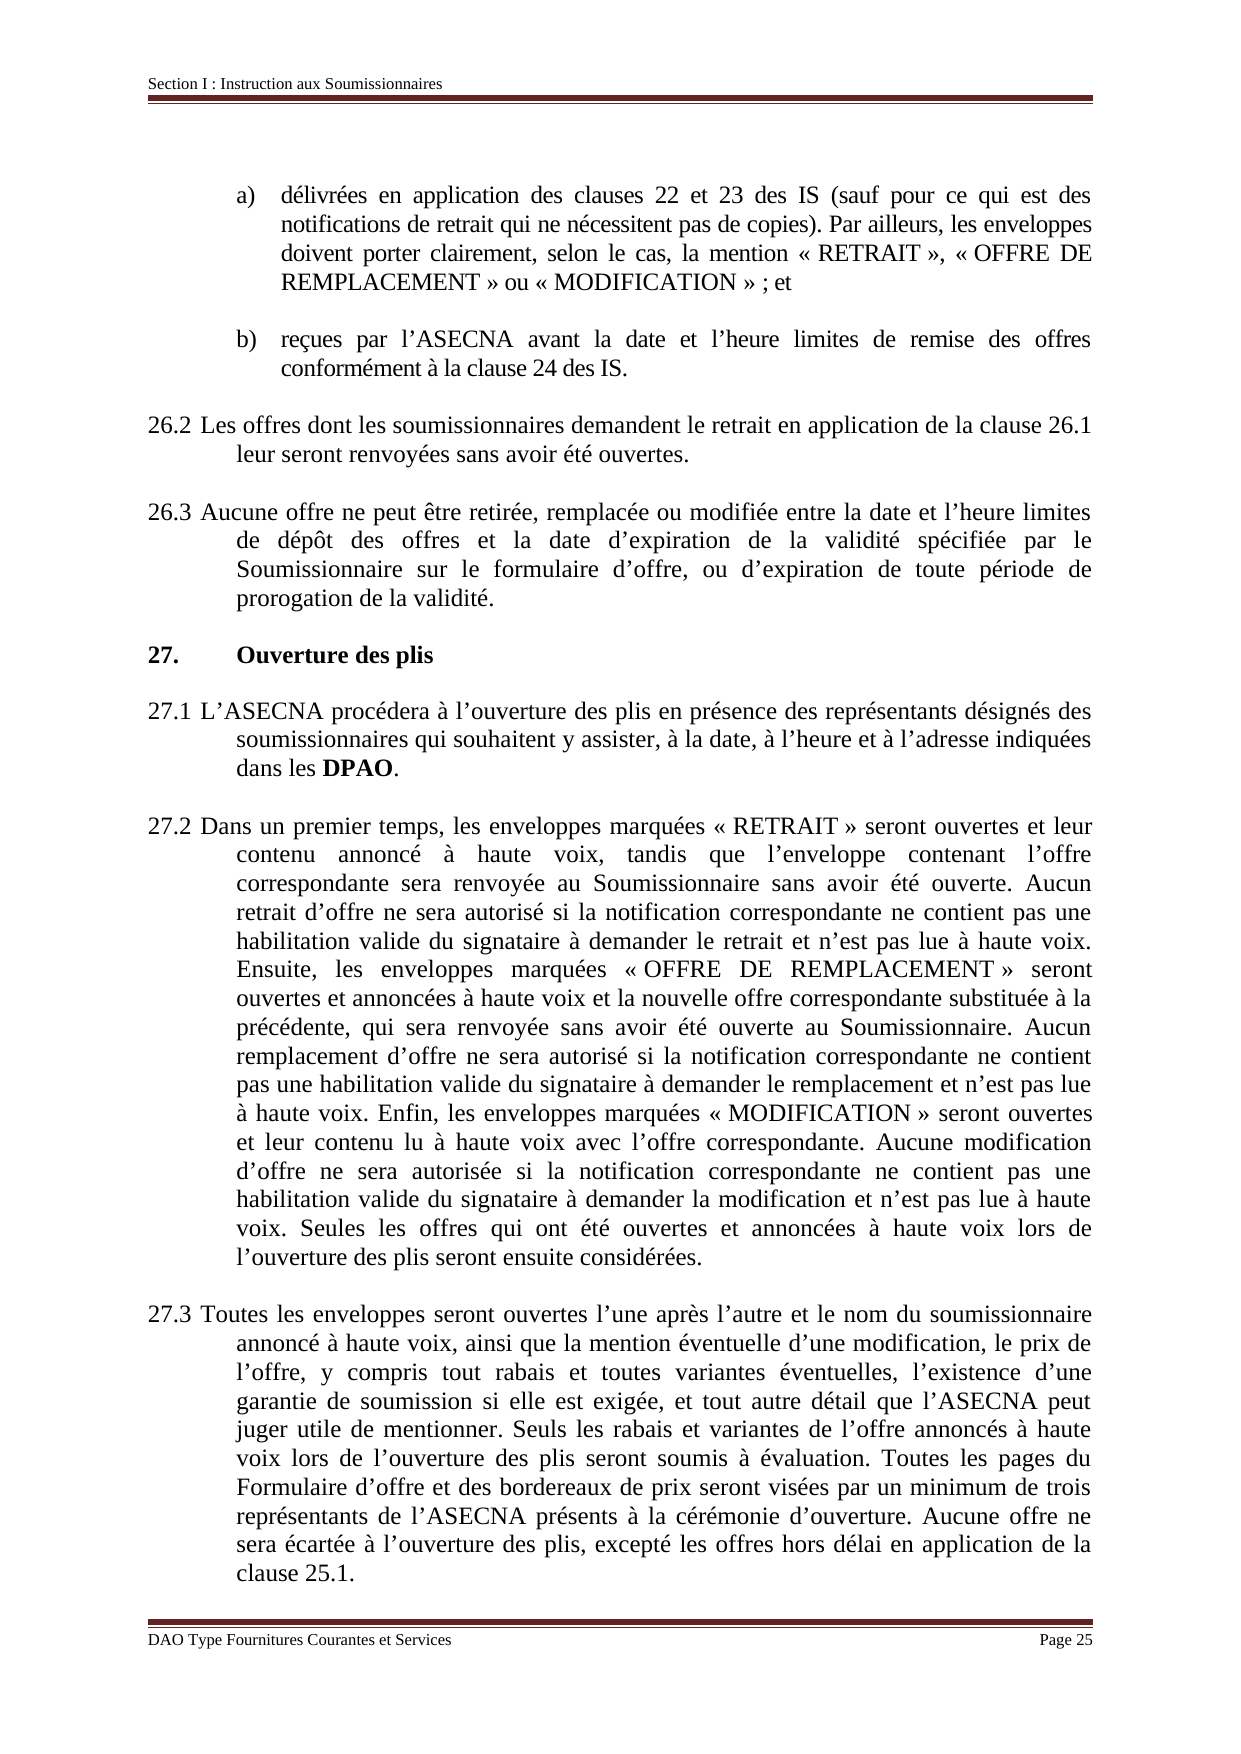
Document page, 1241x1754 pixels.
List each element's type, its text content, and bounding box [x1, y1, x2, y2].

list reçues par l’ASECNA avant la date et l’heure limites de remise des offres conformément à la clause 24 des IS. [236, 324, 1093, 382]
list Les offres dont les soumissionnaires demandent le retrait en application de la clause 26.1 leur seront renvoyées sans avoir été ouvertes. [148, 411, 1093, 468]
list Aucune offre ne peut être retirée, remplacée ou modifiée entre la date et l’heure limites de dépôt des offres et la date d’expiration de la validité spécifiée par le Soumissionnaire sur le formulaire d’offre, ou d’expiration de toute période de prorogation de la validité. [148, 497, 1093, 612]
list Toutes les enveloppes seront ouvertes l’une après l’autre et le nom du soumissionnaire annoncé à haute voix, ainsi que la mention éventuelle d’une modification, le prix de l’offre, y compris tout rabais et toutes variantes éventuelles, l’existence d’une garantie de soumission si elle est exigée, et tout autre détail que l’ASECNA peut juger utile de mentionner. Seuls les rabais et variantes de l’offre annoncés à haute voix lors de l’ouverture des plis seront soumis à évaluation. Toutes les pages du Formulaire d’offre et des bordereaux de prix seront visées par un minimum de trois représentants de l’ASECNA présents à la cérémonie d’ouverture. Aucune offre ne sera écartée à l’ouverture des plis, excepté les offres hors délai en application de la clause 25.1. [148, 1299, 1093, 1587]
subtitle Ouverture des plis [148, 641, 1093, 669]
list L’ASECNA procédera à l’ouverture des plis en présence des représentants désignés des soumissionnaires qui souhaitent y assister, à la date, à l’heure et à l’adresse indiquées dans les DPAO. [148, 696, 1093, 782]
list Dans un premier temps, les enveloppes marquées « RETRAIT » seront ouvertes et leur contenu annoncé à haute voix, tandis que l’enveloppe contenant l’offre correspondante sera renvoyée au Soumissionnaire sans avoir été ouverte. Aucun retrait d’offre ne sera autorisé si la notification correspondante ne contient pas une habilitation valide du signataire à demander le retrait et n’est pas lue à haute voix. Ensuite, les enveloppes marquées « OFFRE DE REMPLACEMENT » seront ouvertes et annoncées à haute voix et la nouvelle offre correspondante substituée à la précédente, qui sera renvoyée sans avoir été ouverte au Soumissionnaire. Aucun remplacement d’offre ne sera autorisé si la notification correspondante ne contient pas une habilitation valide du signataire à demander le remplacement et n’est pas lue à haute voix. Enfin, les enveloppes marquées « MODIFICATION » seront ouvertes et leur contenu lu à haute voix avec l’offre correspondante. Aucune modification d’offre ne sera autorisée si la notification correspondante ne contient pas une habilitation valide du signataire à demander la modification et n’est pas lue à haute voix. Seules les offres qui ont été ouvertes et annoncées à haute voix lors de l’ouverture des plis seront ensuite considérées. [148, 811, 1093, 1271]
list délivrées en application des clauses 22 et 23 des IS (sauf pour ce qui est des notifications de retrait qui ne nécessitent pas de copies). Par ailleurs, les enveloppes doivent porter clairement, selon le cas, la mention « RETRAIT », « OFFRE DE REMPLACEMENT » ou « MODIFICATION » ; et [236, 181, 1093, 296]
